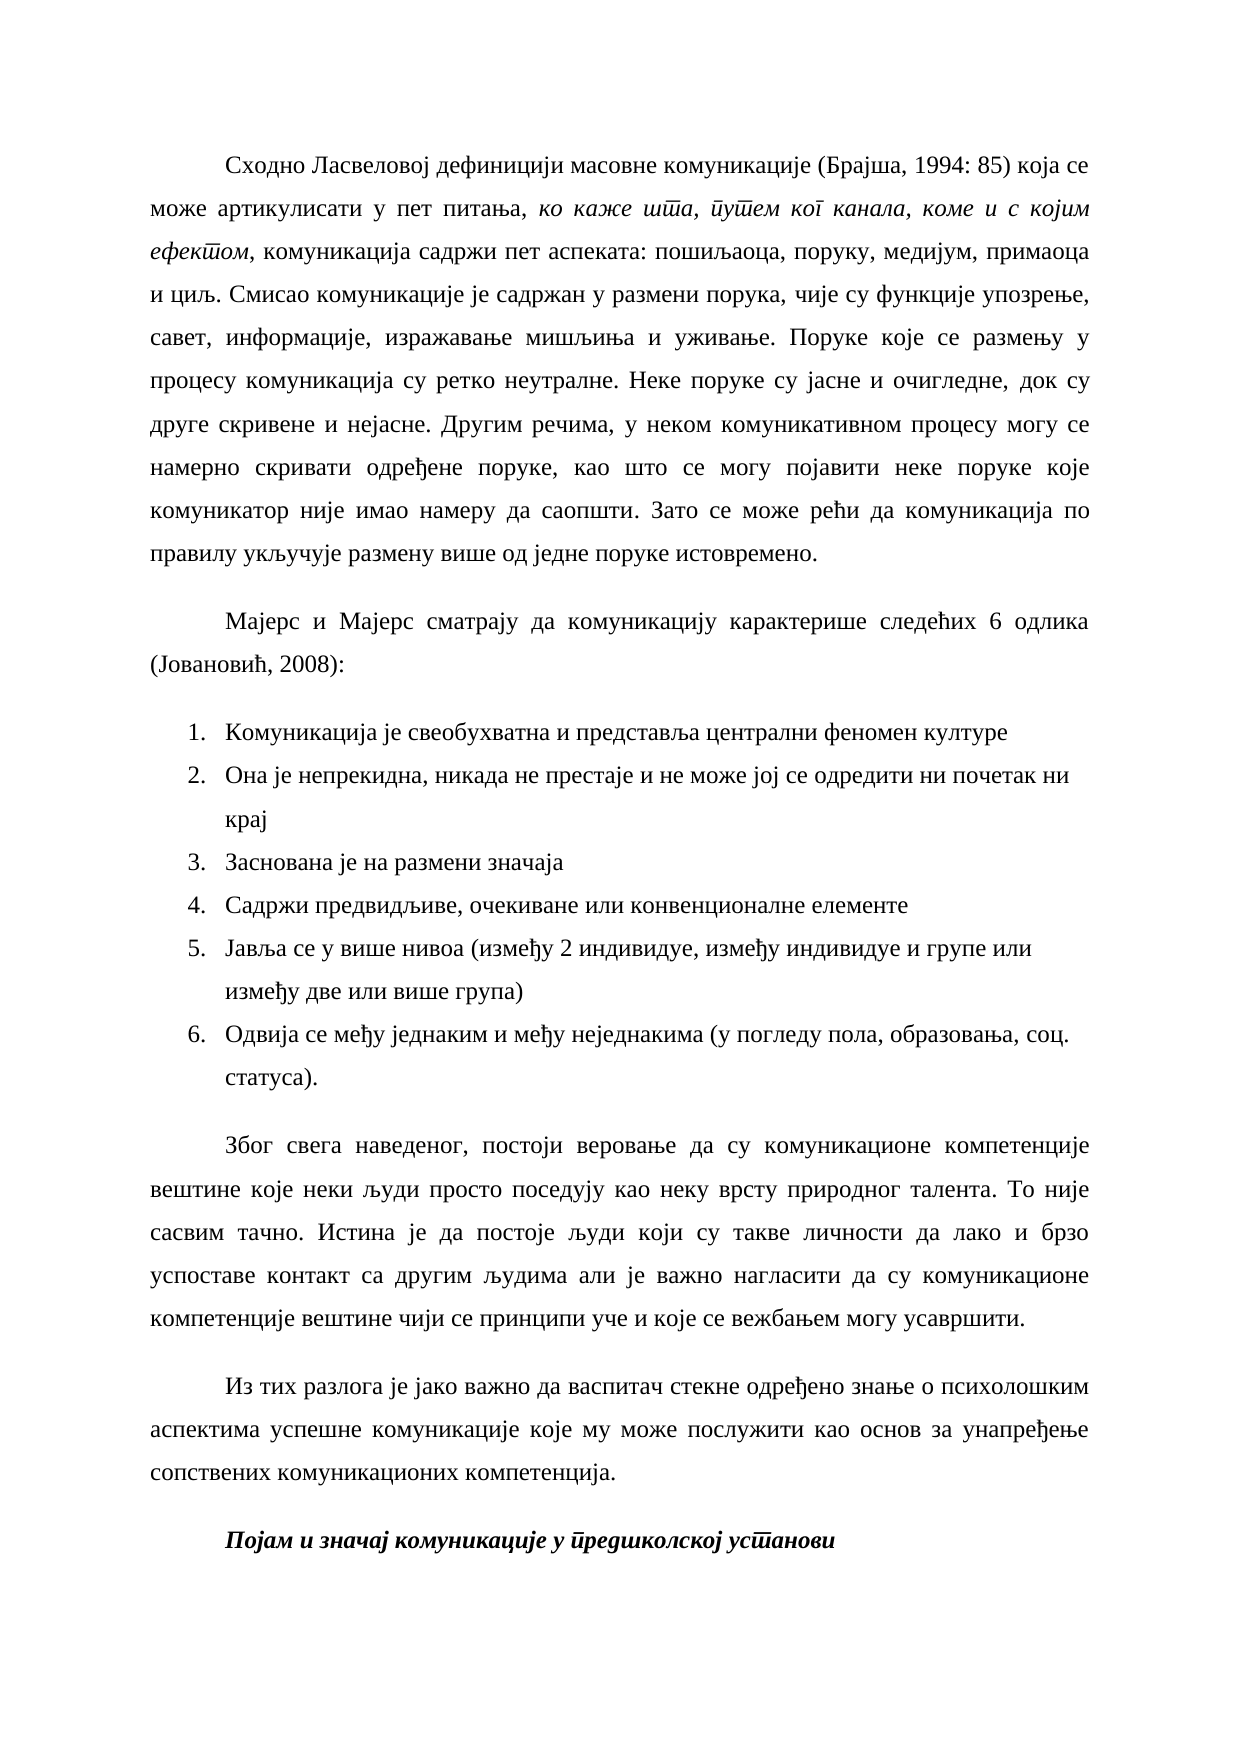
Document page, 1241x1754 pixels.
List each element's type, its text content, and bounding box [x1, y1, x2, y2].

list Одвија се међу једнаким и међу неједнакима (у погледу пола, образовања, соц. статуса). [187, 1019, 1090, 1091]
subtitle Појам и значај комуникације у предшколској установи [225, 1526, 1090, 1554]
text Из тих разлога је јако важно да васпитач стекне одређено знање о психолошким аспектима успешне комуникације које му може послужити као основ за унапређење сопствених комуникационих компетенција. [150, 1371, 1090, 1486]
text Мајерс и Мајерс сматрају да комуникацију карактерише следећих 6 одлика (Јовановић, 2008): [150, 606, 1090, 678]
list Садржи предвидљиве, очекиване или конвенционалне елементе [187, 890, 1090, 919]
list Она је непрекидна, никада не престаје и не може јој се одредити ни почетак ни крај [187, 761, 1090, 832]
list Заснована је на размени значаја [187, 847, 1090, 876]
list Јавља се у више нивоа (између 2 индивидуе, између индивидуе и групе или између две или више група) [187, 933, 1090, 1005]
list Комуникација је свеобухватна и представља централни феномен културе [187, 717, 1090, 746]
text Због свега наведеног, постоји веровање да су комуникационе компетенције вештине које неки људи просто поседују као неку врсту природног талента. То није сасвим тачно. Истина је да постоје људи који су такве личности да лако и брзо успоставе контакт са другим људима али је важно нагласити да су комуникационе компетенције вештине чији се принципи уче и које се вежбањем могу усавршити. [150, 1131, 1090, 1332]
text Сходно Ласвеловој дефиницији масовне комуникације (Брајша, 1994: 85) која се може артикулисати у пет питања, ко каже шта, путем ког канала, коме и с којим ефектом, комуникација садржи пет аспеката: пошиљаоца, поруку, медијум, примаоца и циљ. Смисао комуникације је садржан у размени порука, чије су функције упозрење, савет, информације, изражавање мишљиња и уживање. Поруке које се размењу у процесу комуникација су ретко неутралне. Неке поруке су јасне и очигледне, док су друге скривене и нејасне. Другим речима, у неком комуникативном процесу могу се намерно скривати одређене поруке, као што се могу појавити неке поруке које комуникатор није имао намеру да саопшти. Зато се може рећи да комуникација по правилу укључује размену више од једне поруке истовремено. [150, 150, 1090, 567]
